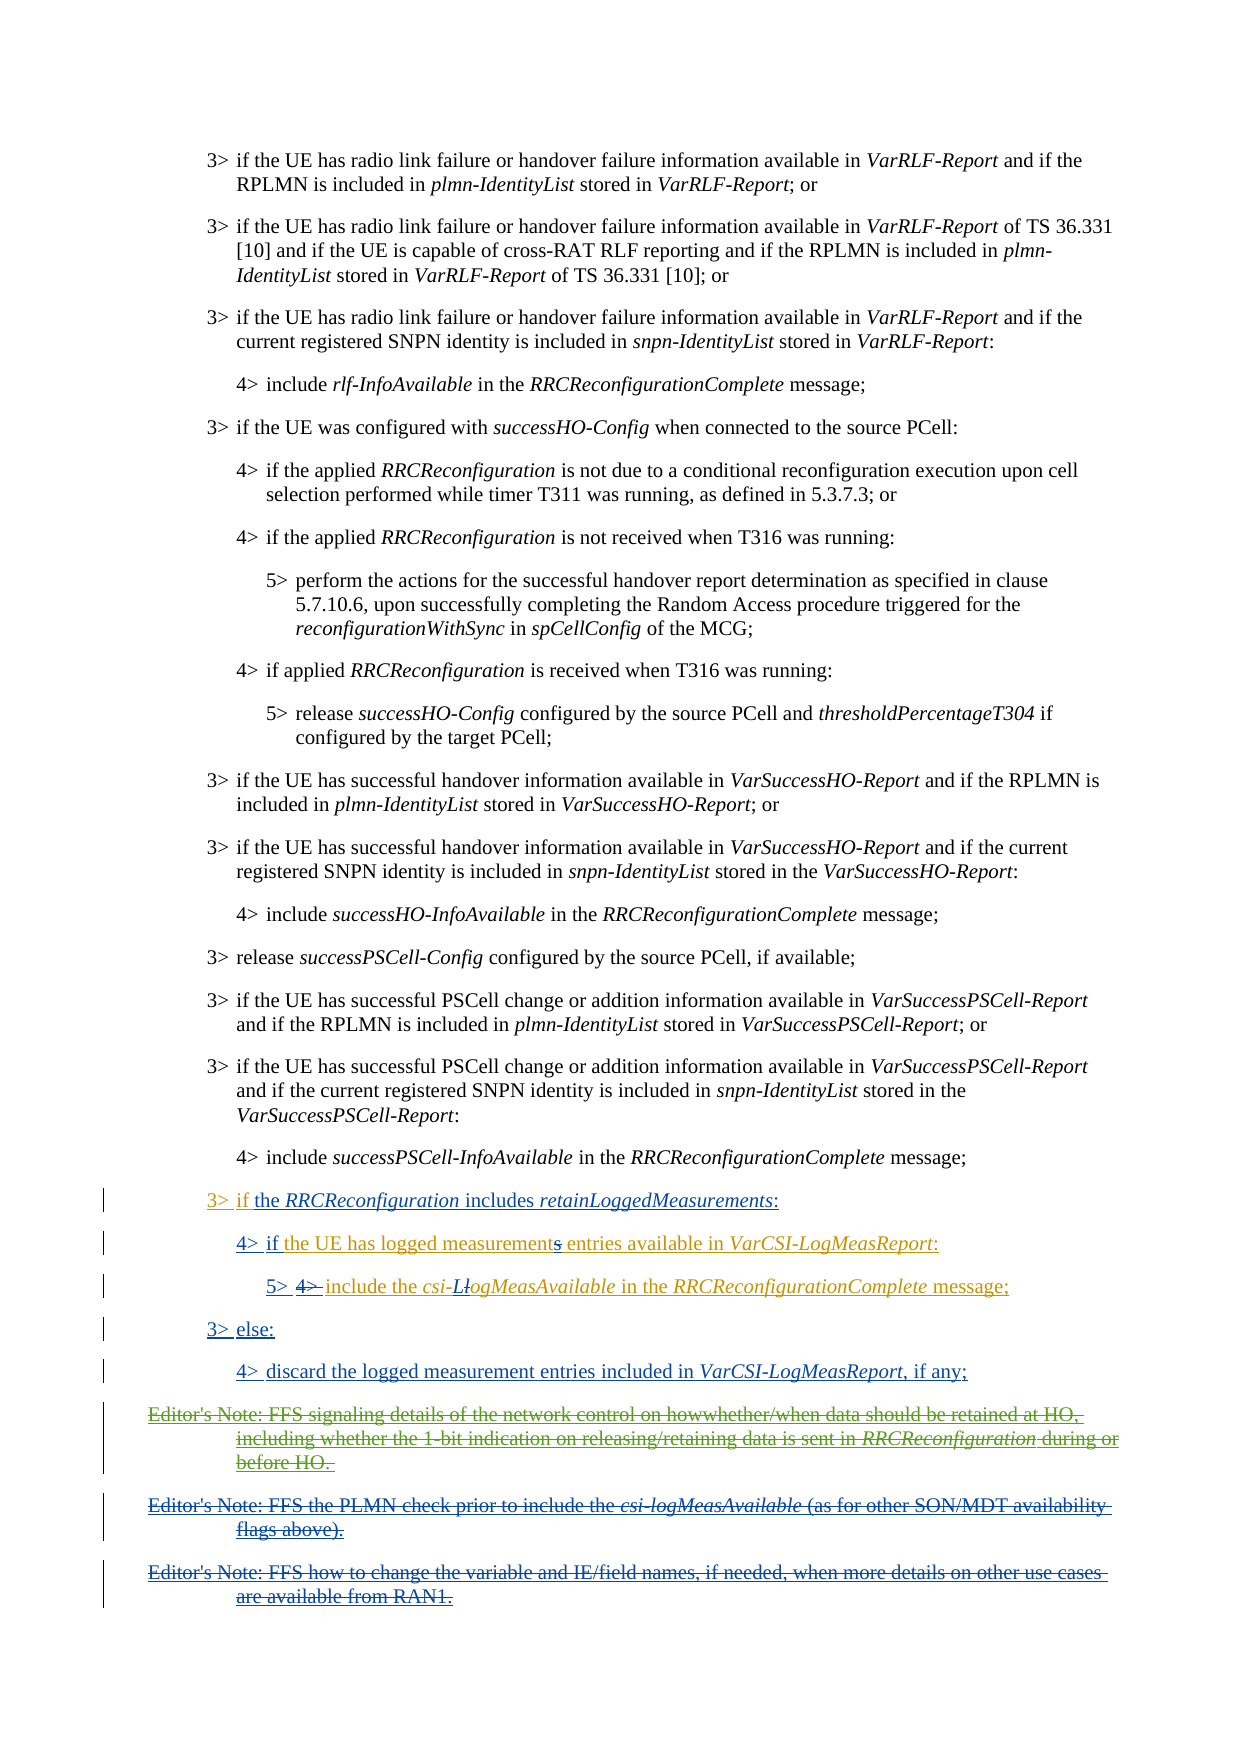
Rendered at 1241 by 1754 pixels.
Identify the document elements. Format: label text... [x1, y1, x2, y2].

text 3> if the UE has radio link failure or handover failure information available in VarRLF-Report and if the current registered SNPN identity is included in snpn-IdentityList stored in VarRLF-Report: [207, 305, 1122, 353]
text 4> include successHO-InfoAvailable in the RRCReconfigurationComplete message; [236, 902, 1122, 926]
text 4> if applied RRCReconfiguration is received when T316 was running: [236, 658, 1122, 682]
text 4> if the applied RRCReconfiguration is not received when T316 was running: [236, 525, 1122, 549]
text 3> if the UE has successful handover information available in VarSuccessHO-Report and if the RPLMN is included in plmn-IdentityList stored in VarSuccessHO-Report; or [207, 768, 1122, 816]
text 4> include rlf-InfoAvailable in the RRCReconfigurationComplete message; [236, 372, 1122, 396]
text 3> if the UE has successful PSCell change or addition information available in VarSuccessPSCell-Report and if the current registered SNPN identity is included in snpn-IdentityList stored in the VarSuccessPSCell-Report: [207, 1054, 1122, 1127]
text 4> include successPSCell-InfoAvailable in the RRCReconfigurationComplete message; [236, 1145, 1122, 1169]
text 3> if the UE was configured with successHO-Config when connected to the source PCell: [207, 415, 1122, 439]
text 3> if the UE has radio link failure or handover failure information available in VarRLF-Report and if the RPLMN is included in plmn-IdentityList stored in VarRLF-Report; or [207, 147, 1122, 196]
text 5> release successHO-Config configured by the source PCell and thresholdPercentageT304 if configured by the target PCell; [266, 701, 1122, 749]
text 3> release successPSCell-Config configured by the source PCell, if available; [207, 945, 1122, 969]
text 4> if the applied RRCReconfiguration is not due to a conditional reconfiguration execution upon cell selection performed while timer T311 was running, as defined in 5.3.7.3; or [236, 458, 1122, 506]
text 5> perform the actions for the successful handover report determination as specified in clause 5.7.10.6, upon successfully completing the Random Access procedure triggered for the reconfigurationWithSync in spCellConfig of the MCG; [266, 567, 1122, 640]
text 3> if the UE has radio link failure or handover failure information available in VarRLF-Report of TS 36.331 [10] and if the UE is capable of cross-RAT RLF reporting and if the RPLMN is included in plmn-IdentityList stored in VarRLF-Report of TS 36.331 [10]; or [207, 214, 1122, 287]
text 3> if the UE has successful PSCell change or addition information available in VarSuccessPSCell-Report and if the RPLMN is included in plmn-IdentityList stored in VarSuccessPSCell-Report; or [207, 987, 1122, 1036]
text 3> if the UE has successful handover information available in VarSuccessHO-Report and if the current registered SNPN identity is included in snpn-IdentityList stored in the VarSuccessHO-Report: [207, 835, 1122, 883]
